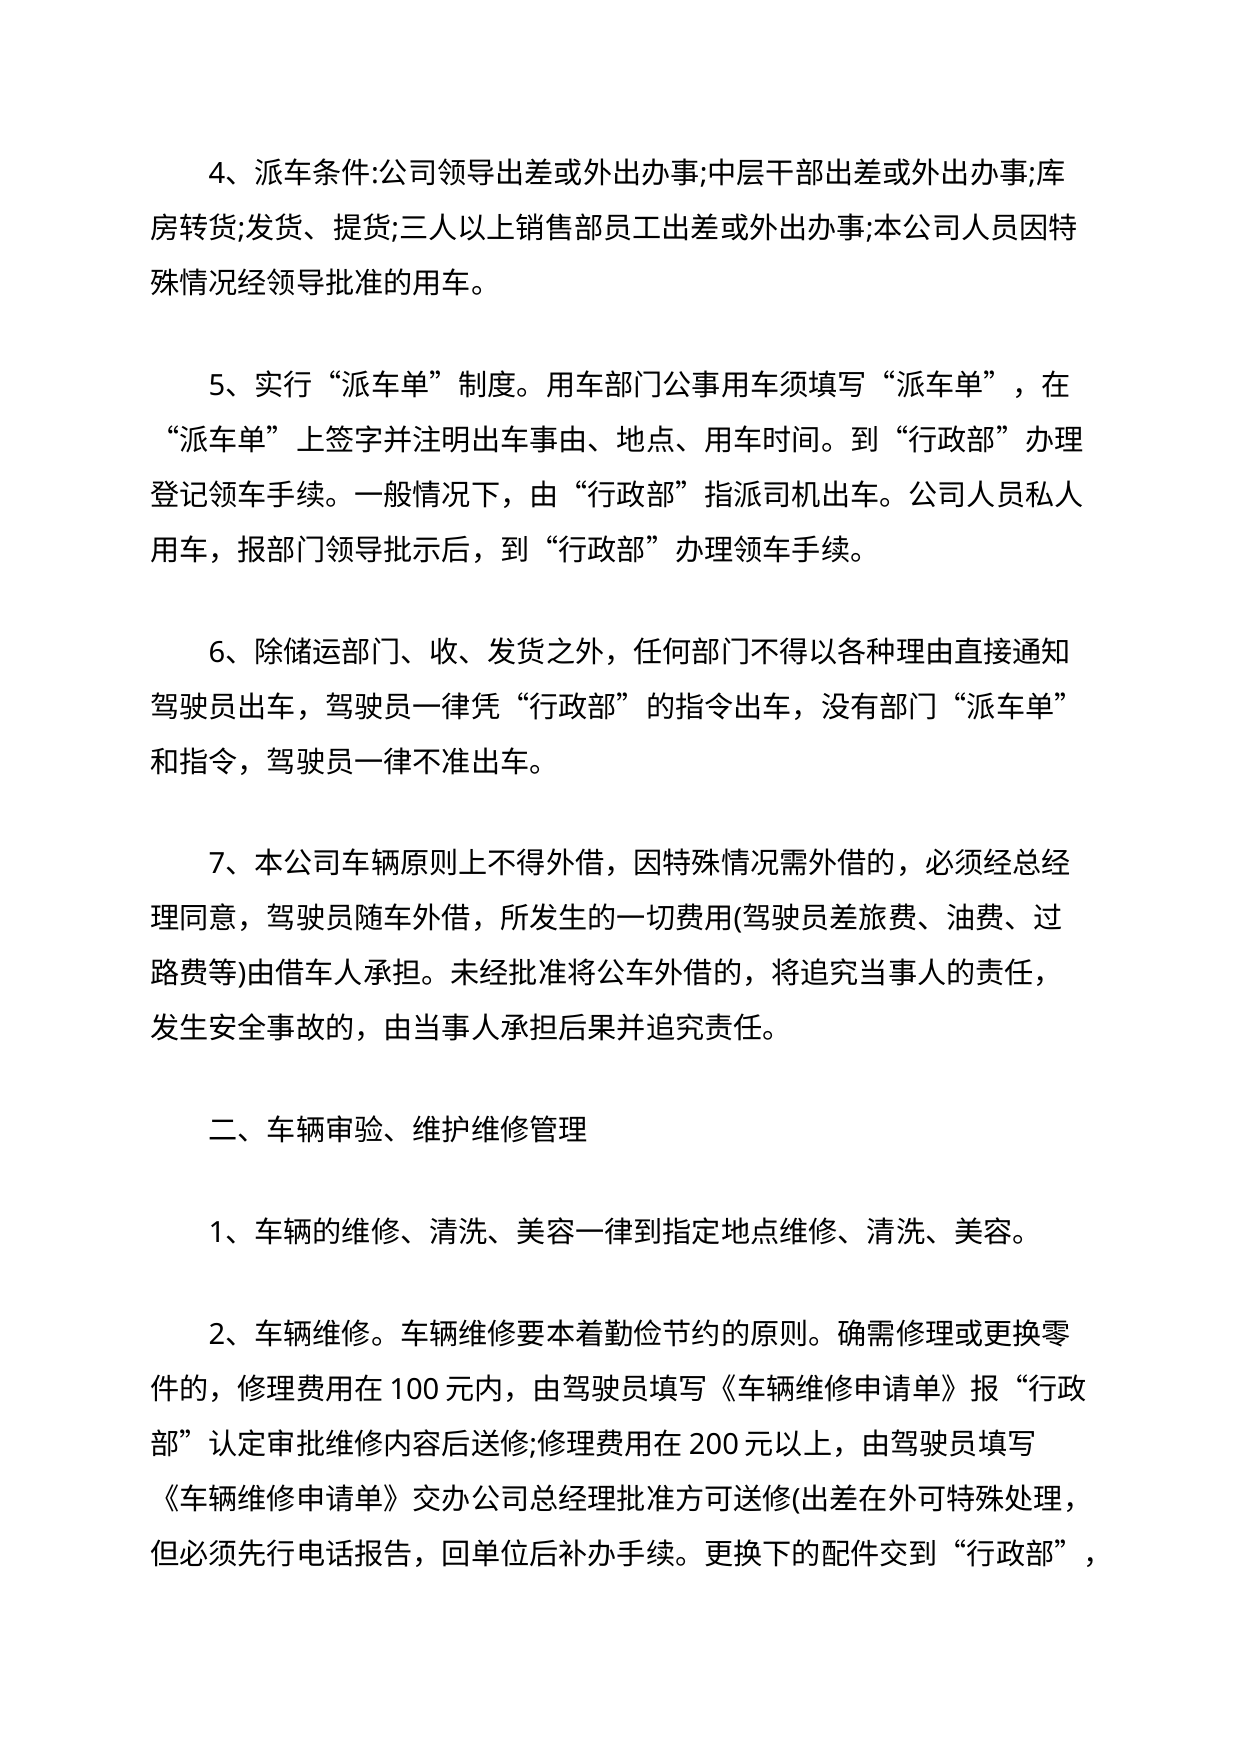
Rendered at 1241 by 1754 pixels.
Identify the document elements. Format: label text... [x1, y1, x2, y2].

text 5、实行“派车单”制度。用车部门公事用车须填写“派车单”，在“派车单”上签字并注明出车事由、地点、用车时间。到“行政部”办理登记领车手续。一般情况下，由“行政部”指派司机出车。公司人员私人用车，报部门领导批示后，到“行政部”办理领车手续。 [150, 362, 1090, 569]
text 1、车辆的维修、清洗、美容一律到指定地点维修、清洗、美容。 [150, 1208, 1090, 1251]
text 6、除储运部门、收、发货之外，任何部门不得以各种理由直接通知驾驶员出车，驾驶员一律凭“行政部”的指令出车，没有部门“派车单”和指令，驾驶员一律不准出车。 [150, 628, 1090, 781]
text 4、派车条件:公司领导出差或外出办事;中层干部出差或外出办事;库房转货;发货、提货;三人以上销售部员工出差或外出办事;本公司人员因特殊情况经领导批准的用车。 [150, 150, 1090, 302]
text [150, 1311, 1090, 1573]
text 二、车辆审验、维护维修管理 [150, 1107, 1090, 1149]
text 7、本公司车辆原则上不得外借，因特殊情况需外借的，必须经总经理同意，驾驶员随车外借，所发生的一切费用(驾驶员差旅费、油费、过路费等)由借车人承担。未经批准将公车外借的，将追究当事人的责任，发生安全事故的，由当事人承担后果并追究责任。 [150, 840, 1090, 1047]
